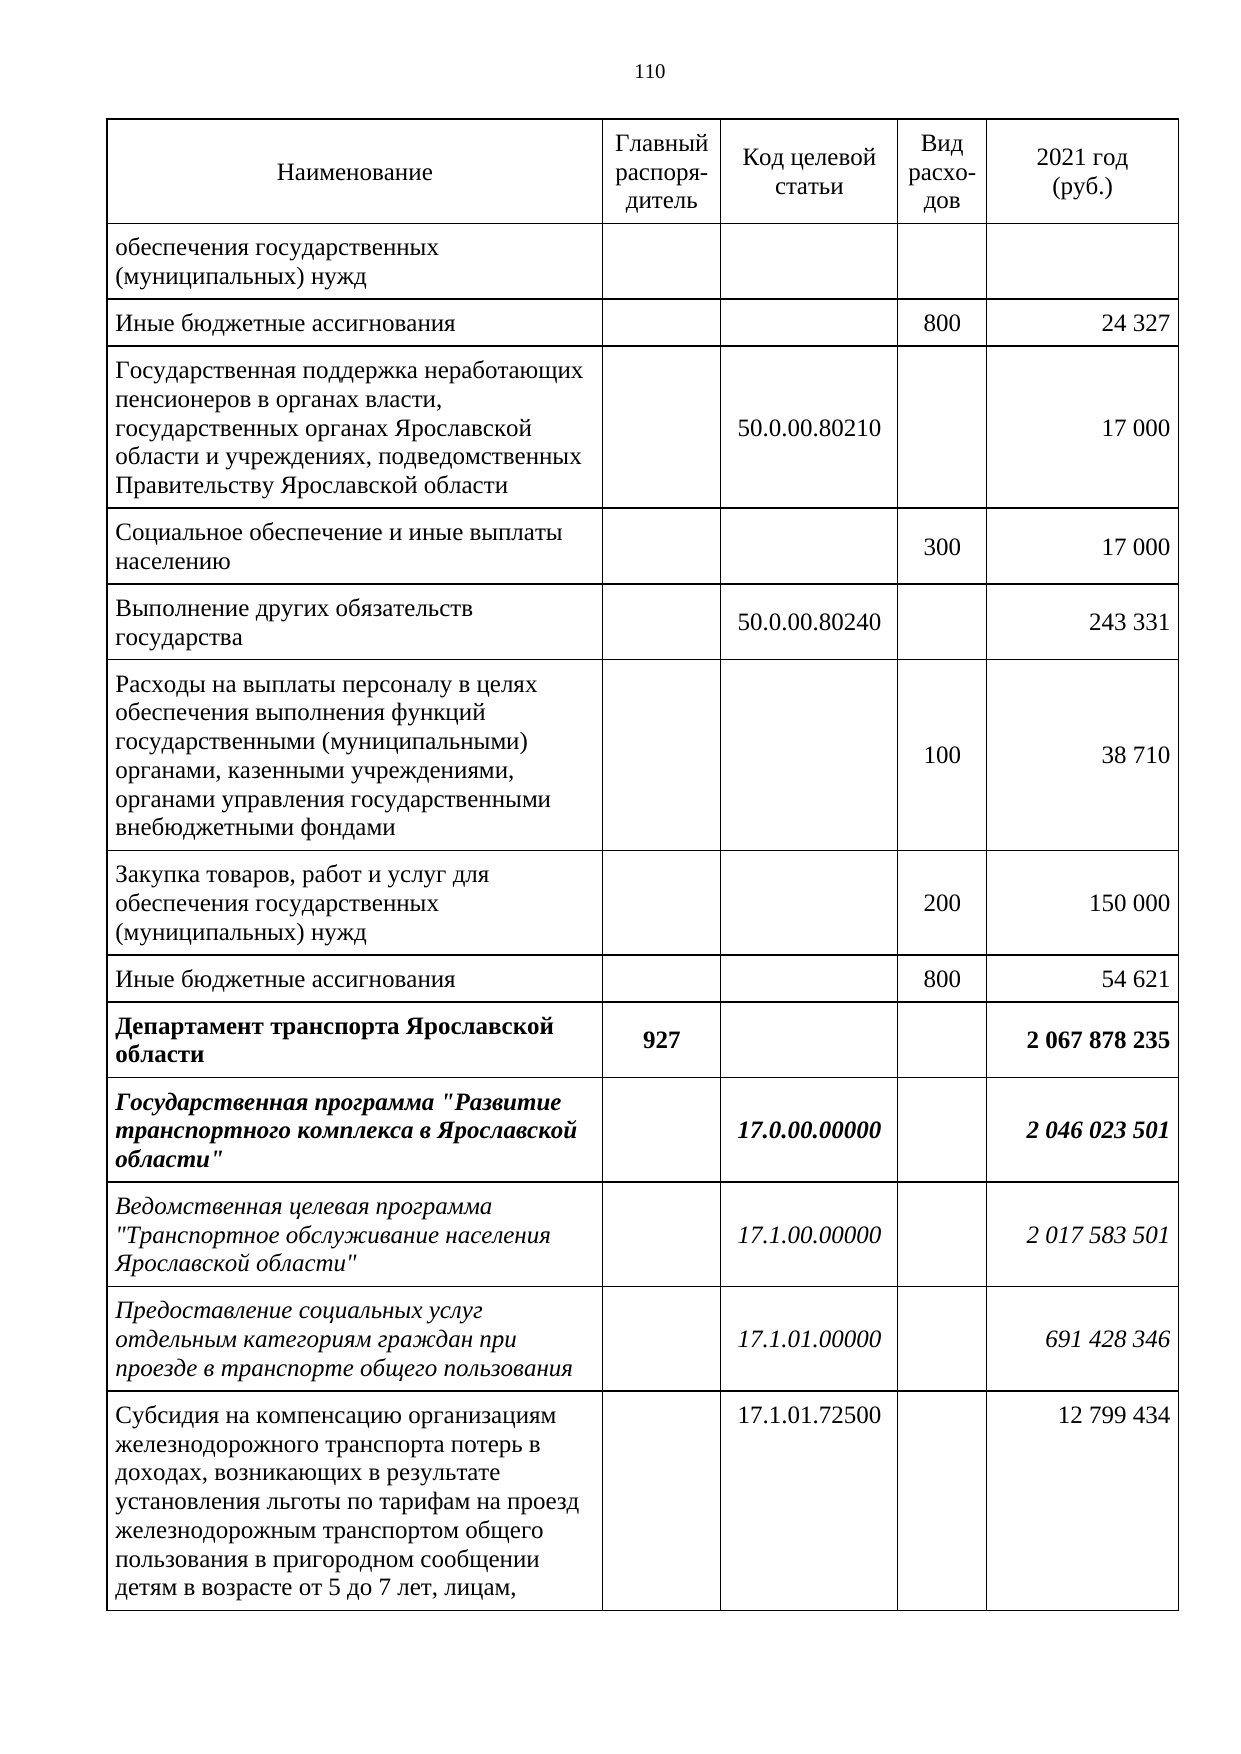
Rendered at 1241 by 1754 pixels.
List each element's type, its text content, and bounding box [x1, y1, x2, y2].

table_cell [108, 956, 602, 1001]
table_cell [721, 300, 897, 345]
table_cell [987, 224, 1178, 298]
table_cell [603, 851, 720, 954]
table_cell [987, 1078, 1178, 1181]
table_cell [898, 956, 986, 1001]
table_header 2021 год (руб.) [987, 120, 1178, 223]
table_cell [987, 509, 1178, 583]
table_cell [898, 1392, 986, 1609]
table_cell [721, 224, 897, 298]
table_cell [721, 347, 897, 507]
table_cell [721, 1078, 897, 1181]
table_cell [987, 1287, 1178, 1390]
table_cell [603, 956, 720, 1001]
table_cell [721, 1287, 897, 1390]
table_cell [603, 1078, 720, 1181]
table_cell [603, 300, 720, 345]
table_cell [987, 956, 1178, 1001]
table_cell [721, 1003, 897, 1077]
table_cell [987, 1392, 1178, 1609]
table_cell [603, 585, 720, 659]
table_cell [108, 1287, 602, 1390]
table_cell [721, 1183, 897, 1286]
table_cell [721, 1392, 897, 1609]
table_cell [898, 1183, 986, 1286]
table_header Наименование [108, 120, 602, 223]
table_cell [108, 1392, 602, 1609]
table_header Код целевой статьи [721, 120, 897, 223]
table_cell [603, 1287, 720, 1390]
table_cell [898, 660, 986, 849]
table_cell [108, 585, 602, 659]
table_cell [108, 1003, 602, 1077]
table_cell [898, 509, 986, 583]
table_header Главный распоря-дитель [603, 120, 720, 223]
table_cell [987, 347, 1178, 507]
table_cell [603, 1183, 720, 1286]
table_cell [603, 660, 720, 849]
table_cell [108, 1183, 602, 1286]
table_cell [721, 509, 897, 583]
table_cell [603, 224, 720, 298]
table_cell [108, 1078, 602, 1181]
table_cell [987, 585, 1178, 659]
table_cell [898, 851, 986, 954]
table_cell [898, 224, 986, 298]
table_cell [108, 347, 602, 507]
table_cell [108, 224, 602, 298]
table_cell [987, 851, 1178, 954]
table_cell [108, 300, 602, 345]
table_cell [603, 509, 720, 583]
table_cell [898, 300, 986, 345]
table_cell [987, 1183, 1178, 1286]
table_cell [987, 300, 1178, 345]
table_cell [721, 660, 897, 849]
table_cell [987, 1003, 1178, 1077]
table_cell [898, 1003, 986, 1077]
table_header Вид расхо-дов [898, 120, 986, 223]
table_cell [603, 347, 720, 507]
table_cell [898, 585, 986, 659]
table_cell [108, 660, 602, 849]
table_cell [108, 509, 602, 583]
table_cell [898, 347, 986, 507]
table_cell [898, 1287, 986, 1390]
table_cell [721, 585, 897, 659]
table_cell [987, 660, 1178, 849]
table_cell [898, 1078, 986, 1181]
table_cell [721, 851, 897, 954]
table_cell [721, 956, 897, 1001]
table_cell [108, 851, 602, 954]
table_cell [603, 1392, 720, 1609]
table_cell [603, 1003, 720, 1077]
